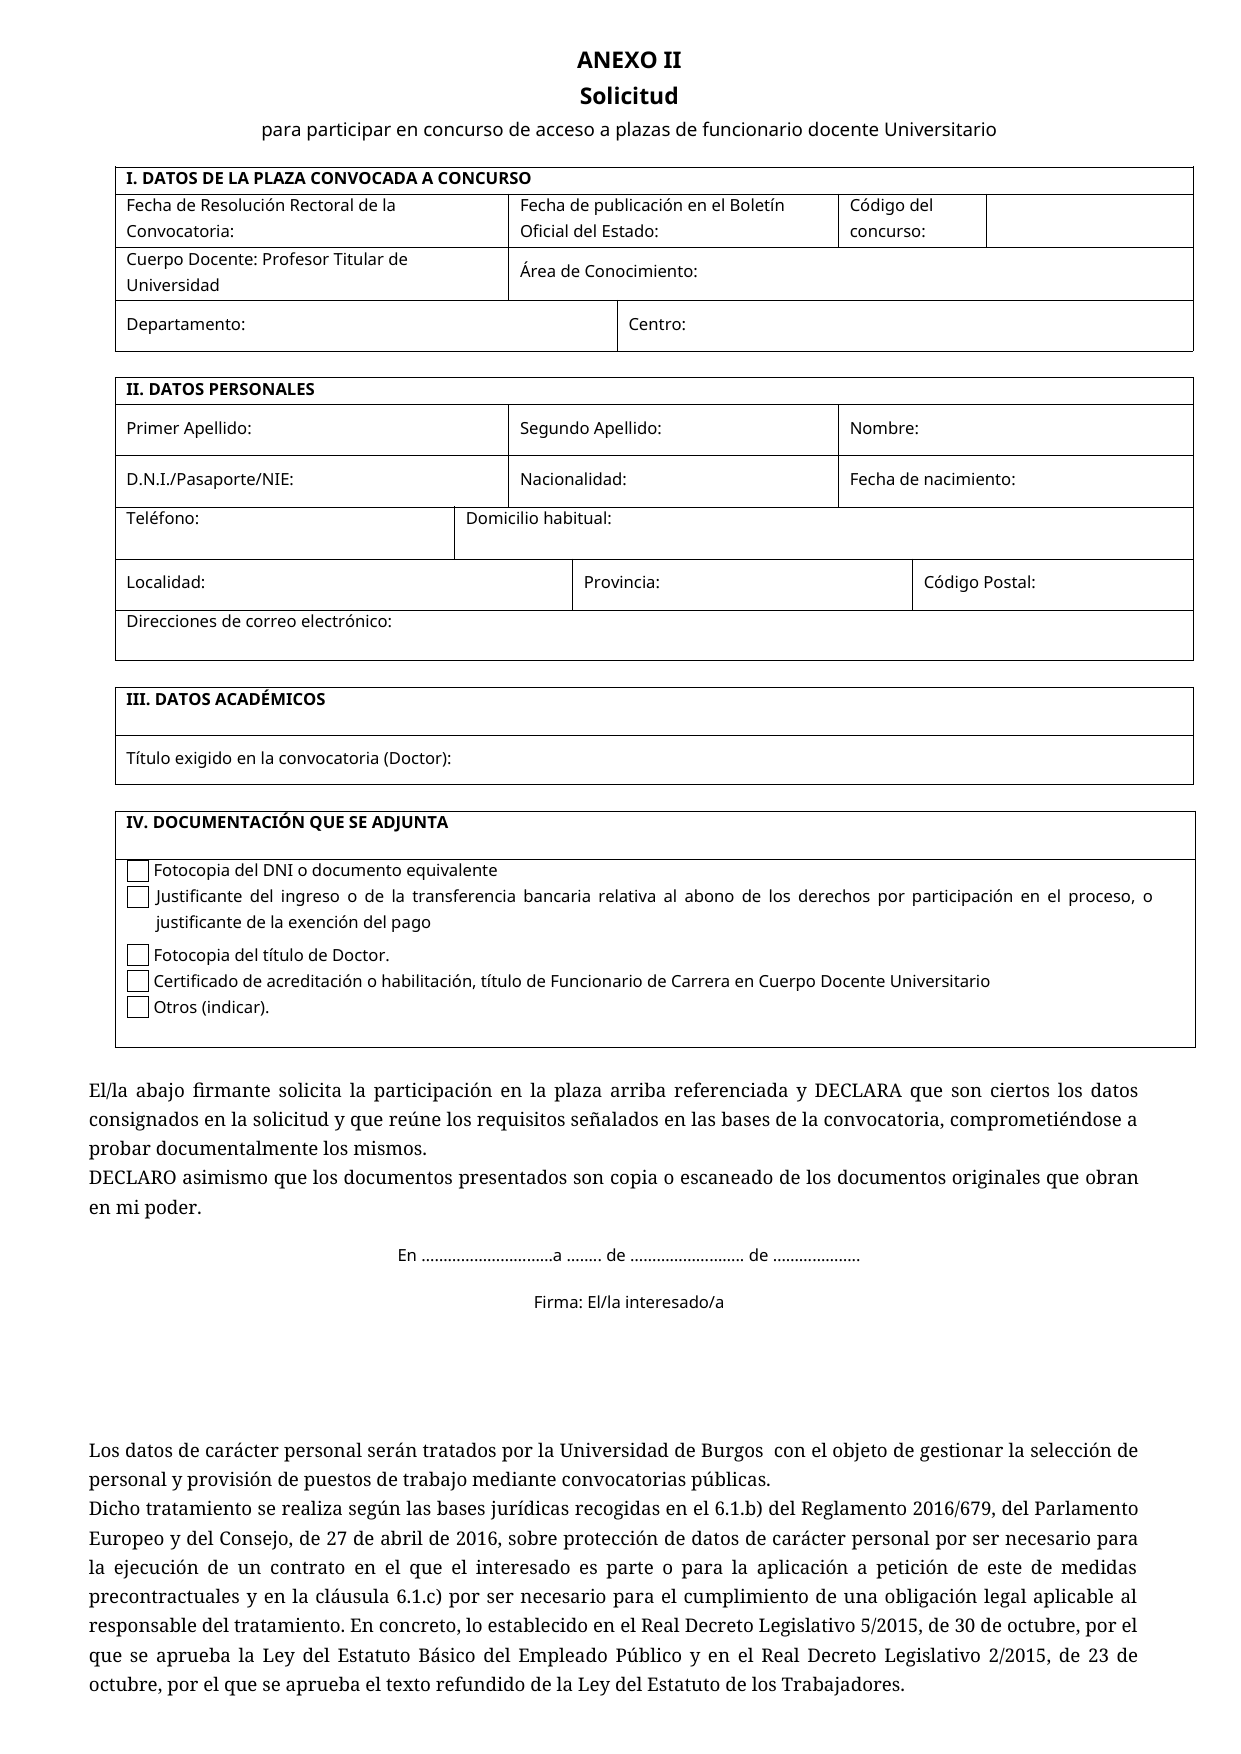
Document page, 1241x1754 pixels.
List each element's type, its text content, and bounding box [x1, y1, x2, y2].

text ANEXO II [89, 44, 1169, 76]
table_cell Departamento: [116, 301, 617, 351]
table_cell Segundo Apellido: [509, 405, 838, 455]
table_cell Centro: [618, 301, 1193, 351]
table_cell Fotocopia del DNI o documento equivalente Justificante del ingreso o de la transferencia bancaria relativa al abono de los derechos por participación en el proceso, o justificante de la exención del pago Fotocopia del título de Doctor. Certificado de acreditación o habilitación, título de Funcionario de Carrera en Cuerpo Docente Universitario Otros (indicar). [116, 860, 1195, 1047]
text Dicho tratamiento se realiza según las bases jurídicas recogidas en el 6.1.b) del Reglamento 2016/679, del Parlamento Europeo y del Consejo, de 27 de abril de 2016, sobre protección de datos de carácter personal por ser necesario para la ejecución de un contrato en el que el interesado es parte o para la aplicación a petición de este de medidas precontractuales y en la cláusula 6.1.c) por ser necesario para el cumplimiento de una obligación legal aplicable al responsable del tratamiento. En concreto, lo establecido en el Real Decreto Legislativo 5/2015, de 30 de octubre, por el que se aprueba la Ley del Estatuto Básico del Empleado Público y en el Real Decreto Legislativo 2/2015, de 23 de octubre, por el que se aprueba el texto refundido de la Ley del Estatuto de los Trabajadores. [89, 1496, 1140, 1697]
table_cell Cuerpo Docente: Profesor Titular de Universidad [116, 248, 508, 300]
table_cell Localidad: [116, 560, 572, 609]
table_cell Fecha de nacimiento: [839, 456, 1193, 506]
table_cell Fecha de publicación en el Boletín Oficial del Estado: [509, 195, 838, 247]
table_cell Direcciones de correo electrónico: [116, 611, 1193, 660]
table_cell Domicilio habitual: [455, 508, 1193, 558]
table_header I. DATOS DE LA PLAZA CONVOCADA A CONCURSO [116, 168, 1193, 193]
table_cell Área de Conocimiento: [509, 248, 1193, 300]
table_cell Código del concurso: [839, 195, 986, 247]
text Solicitud [89, 80, 1169, 112]
text El/la abajo firmante solicita la participación en la plaza arriba referenciada y DECLARA que son ciertos los datos consignados en la solicitud y que reúne los requisitos señalados en las bases de la convocatoria, comprometiéndose a probar documentalmente los mismos. [89, 1077, 1140, 1161]
table_cell Código Postal: [913, 560, 1193, 609]
text DECLARO asimismo que los documentos presentados son copia o escaneado de los documentos originales que obran en mi poder. [89, 1165, 1140, 1219]
table_cell Teléfono: [116, 508, 454, 558]
table_cell [987, 195, 1193, 247]
table_header III. DATOS ACADÉMICOS [116, 688, 1193, 735]
table_header II. DATOS PERSONALES [116, 378, 1193, 404]
table_cell Título exigido en la convocatoria (Doctor): [116, 736, 1193, 784]
table_cell Nacionalidad: [509, 456, 838, 506]
table_cell Nombre: [839, 405, 1193, 455]
text Firma: El/la interesado/a [89, 1291, 1169, 1314]
table_cell D.N.I./Pasaporte/NIE: [116, 456, 508, 506]
table_cell Fecha de Resolución Rectoral de la Convocatoria: [116, 195, 508, 247]
table_cell Provincia: [573, 560, 912, 609]
table_cell Primer Apellido: [116, 405, 508, 455]
text Los datos de carácter personal serán tratados por la Universidad de Burgos con el objeto de gestionar la selección de personal y provisión de puestos de trabajo mediante convocatorias públicas. [89, 1437, 1140, 1492]
table_header IV. DOCUMENTACIÓN QUE SE ADJUNTA [116, 812, 1195, 858]
text En …………………………a …….. de …………………….. de ……………….. [89, 1244, 1169, 1267]
text para participar en concurso de acceso a plazas de funcionario docente Universitario [89, 116, 1169, 142]
